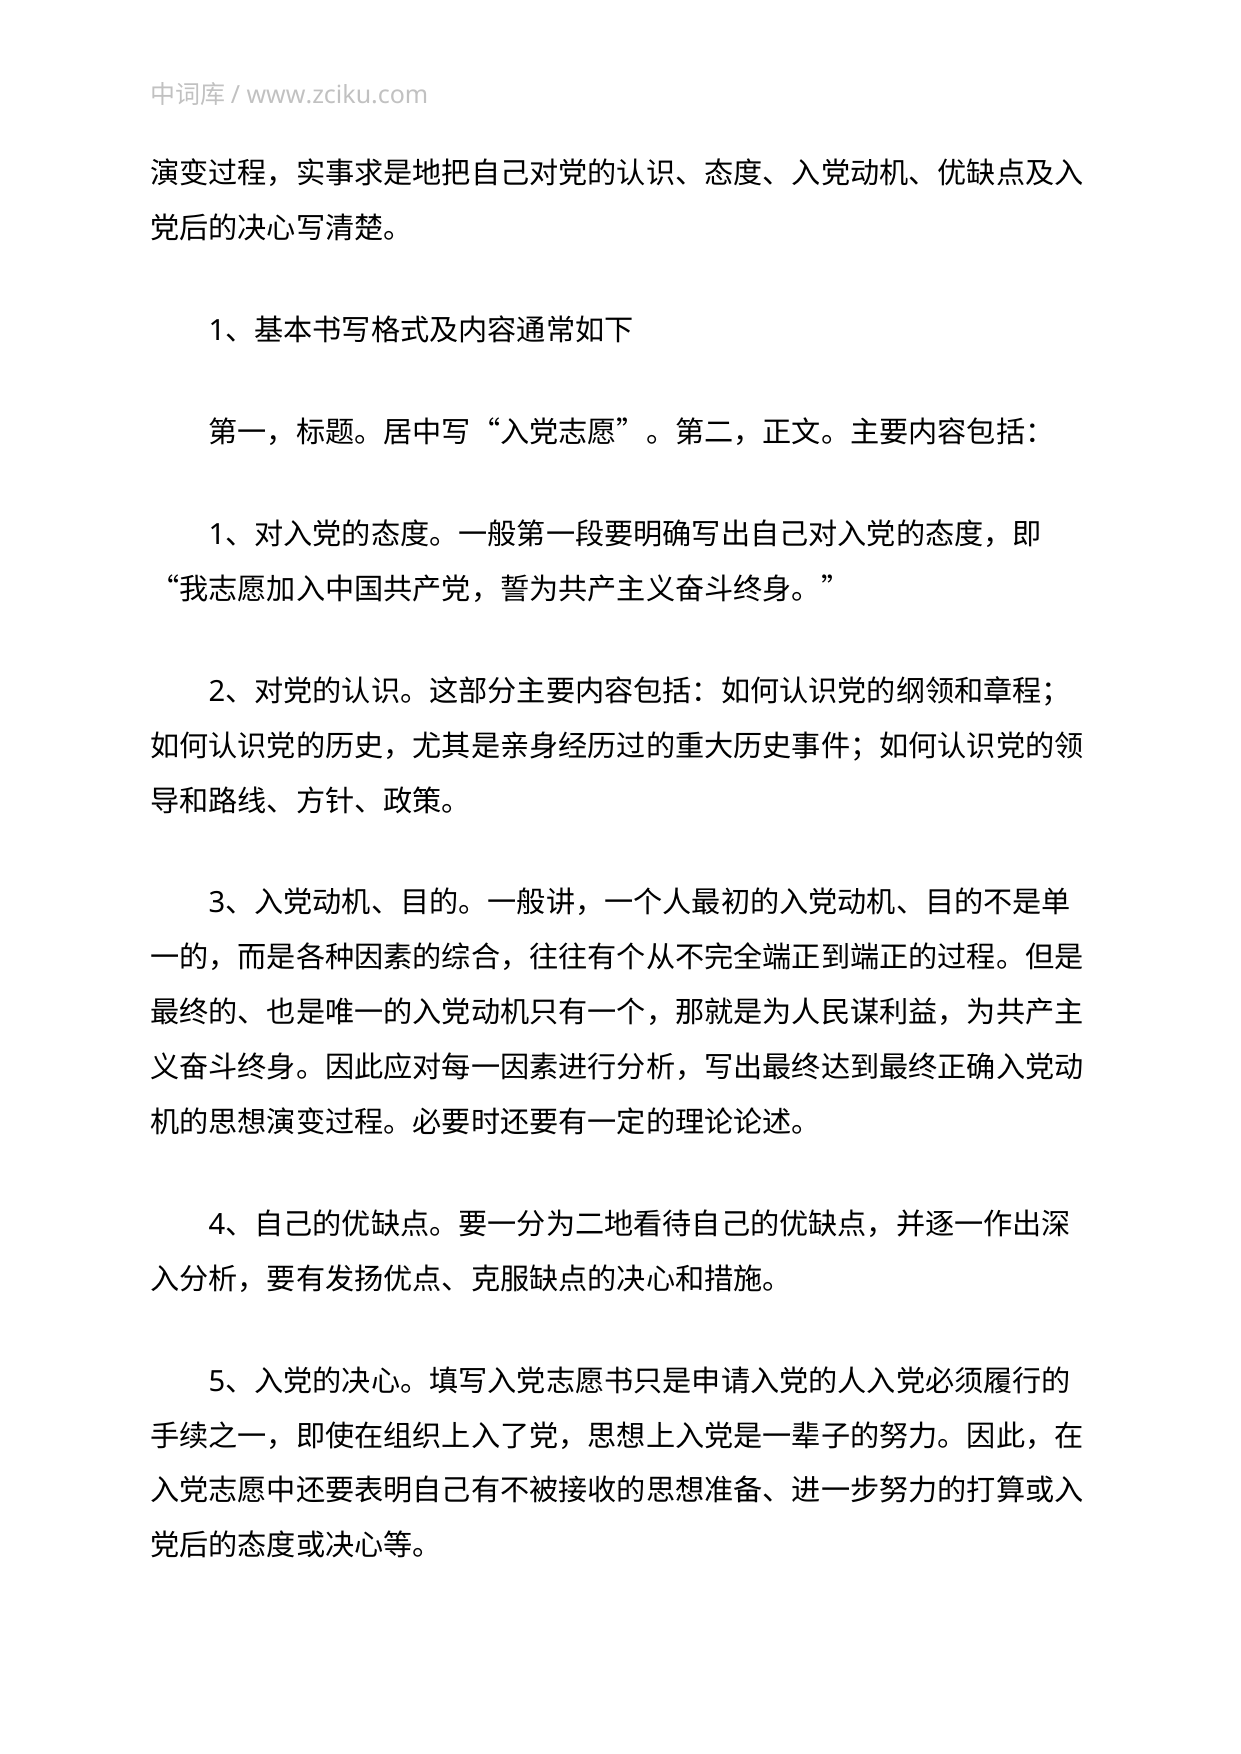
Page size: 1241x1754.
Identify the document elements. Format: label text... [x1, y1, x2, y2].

text 4、自己的优缺点。要一分为二地看待自己的优缺点，并逐一作出深入分析，要有发扬优点、克服缺点的决心和措施。 [150, 1200, 1090, 1298]
text 第一，标题。居中写“入党志愿”。第二，正文。主要内容包括： [150, 409, 1090, 451]
text 3、入党动机、目的。一般讲，一个人最初的入党动机、目的不是单一的，而是各种因素的综合，往往有个从不完全端正到端正的过程。但是最终的、也是唯一的入党动机只有一个，那就是为人民谋利益，为共产主义奋斗终身。因此应对每一因素进行分析，写出最终达到最终正确入党动机的思想演变过程。必要时还要有一定的理论论述。 [150, 879, 1090, 1141]
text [150, 150, 1090, 247]
text 2、对党的认识。这部分主要内容包括：如何认识党的纲领和章程；如何认识党的历史，尤其是亲身经历过的重大历史事件；如何认识党的领导和路线、方针、政策。 [150, 667, 1090, 819]
text 1、对入党的态度。一般第一段要明确写出自己对入党的态度，即“我志愿加入中国共产党，誓为共产主义奋斗终身。” [150, 510, 1090, 608]
text 1、基本书写格式及内容通常如下 [150, 307, 1090, 349]
text 5、入党的决心。填写入党志愿书只是申请入党的人入党必须履行的手续之一，即使在组织上入了党，思想上入党是一辈子的努力。因此，在入党志愿中还要表明自己有不被接收的思想准备、进一步努力的打算或入党后的态度或决心等。 [150, 1357, 1090, 1564]
